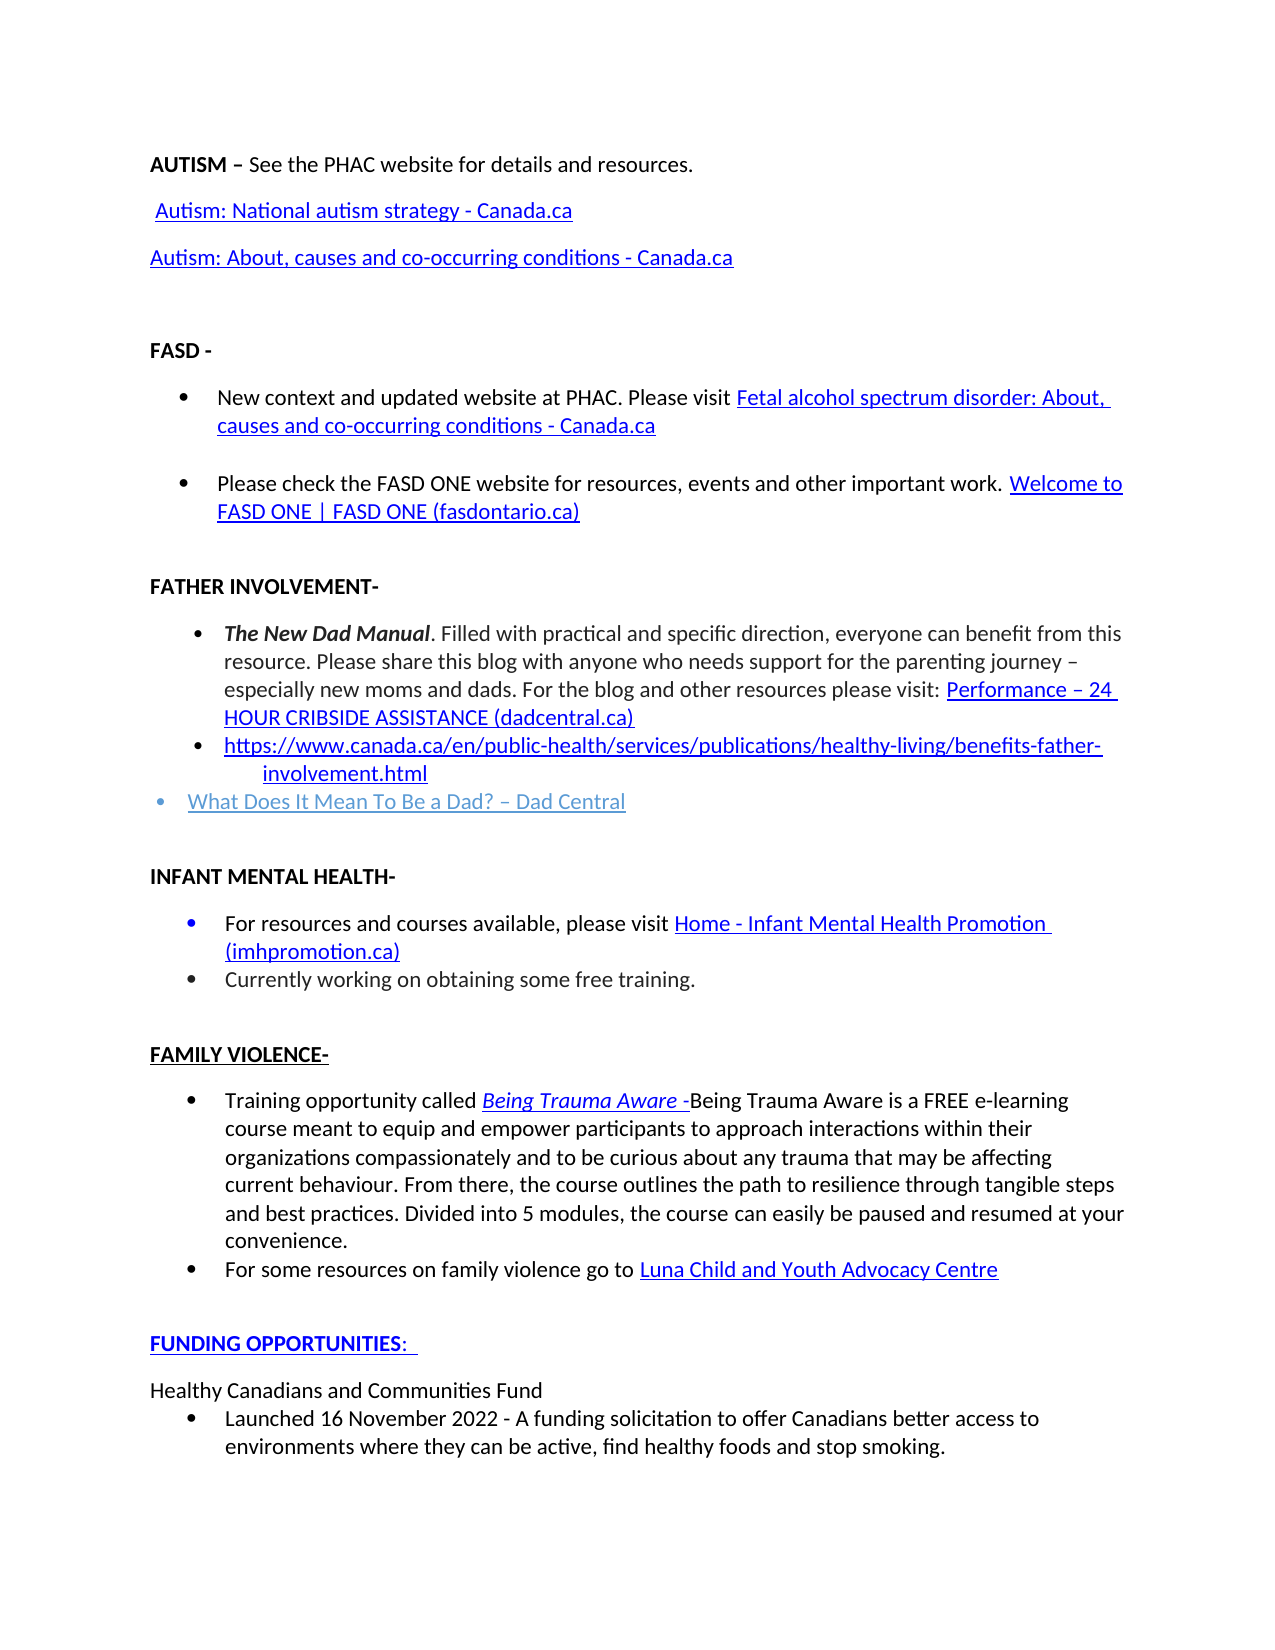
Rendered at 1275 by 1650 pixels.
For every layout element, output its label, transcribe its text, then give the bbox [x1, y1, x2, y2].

list Currently working on obtaining some free training. [187, 965, 1125, 993]
text Autism: National autism strategy - Canada.ca [150, 196, 1125, 224]
text AUTISM – See the PHAC website for details and resources. [150, 150, 1125, 178]
list Please check the FASD ONE website for resources, events and other important work. Welcome to FASD ONE | FASD ONE (fasdontario.ca) [179, 469, 1125, 525]
text FAMILY VIOLENCE- [150, 1040, 1125, 1068]
list New context and updated website at PHAC. Please visit Fetal alcohol spectrum disorder: About, causes and co-occurring conditions - Canada.ca [179, 383, 1125, 439]
text Healthy Canadians and Communities Fund [150, 1376, 1125, 1404]
text FUNDING OPPORTUNITIES: [150, 1329, 1125, 1358]
list The New Dad Manual. Filled with practical and specific direction, everyone can benefit from this resource. Please share this blog with anyone who needs support for the parenting journey – especially new moms and dads. For the blog and other resources please visit: Performance – 24 HOUR CRIBSIDE ASSISTANCE (dadcentral.ca) [194, 619, 1125, 731]
list Training opportunity called Being Trauma Aware -Being Trauma Aware is a FREE e-learning course meant to equip and empower participants to approach interactions within their organizations compassionately and to be curious about any trauma that may be affecting current behaviour. From there, the course outlines the path to resilience through tangible steps and best practices. Divided into 5 modules, the course can easily be paused and resumed at your convenience. [187, 1087, 1125, 1255]
text FASD - [150, 336, 1125, 364]
text Autism: About, causes and co-occurring conditions - Canada.ca [150, 243, 1125, 271]
text INFANT MENTAL HEALTH- [150, 862, 1125, 890]
list For some resources on family violence go to Luna Child and Youth Advocacy Centre [187, 1255, 1125, 1283]
list Launched 16 November 2022 - A funding solicitation to offer Canadians better access to environments where they can be active, find healthy foods and stop smoking. [187, 1404, 1125, 1461]
list For resources and courses available, please visit Home - Infant Mental Health Promotion (imhpromotion.ca) [187, 909, 1125, 965]
text FATHER INVOLVEMENT- [150, 572, 1125, 600]
list What Does It Mean To Be a Dad? – Dad Central [150, 787, 1125, 815]
list https://www.canada.ca/en/public-health/services/publications/healthy-living/benefits-father-involvement.html [194, 731, 1125, 787]
